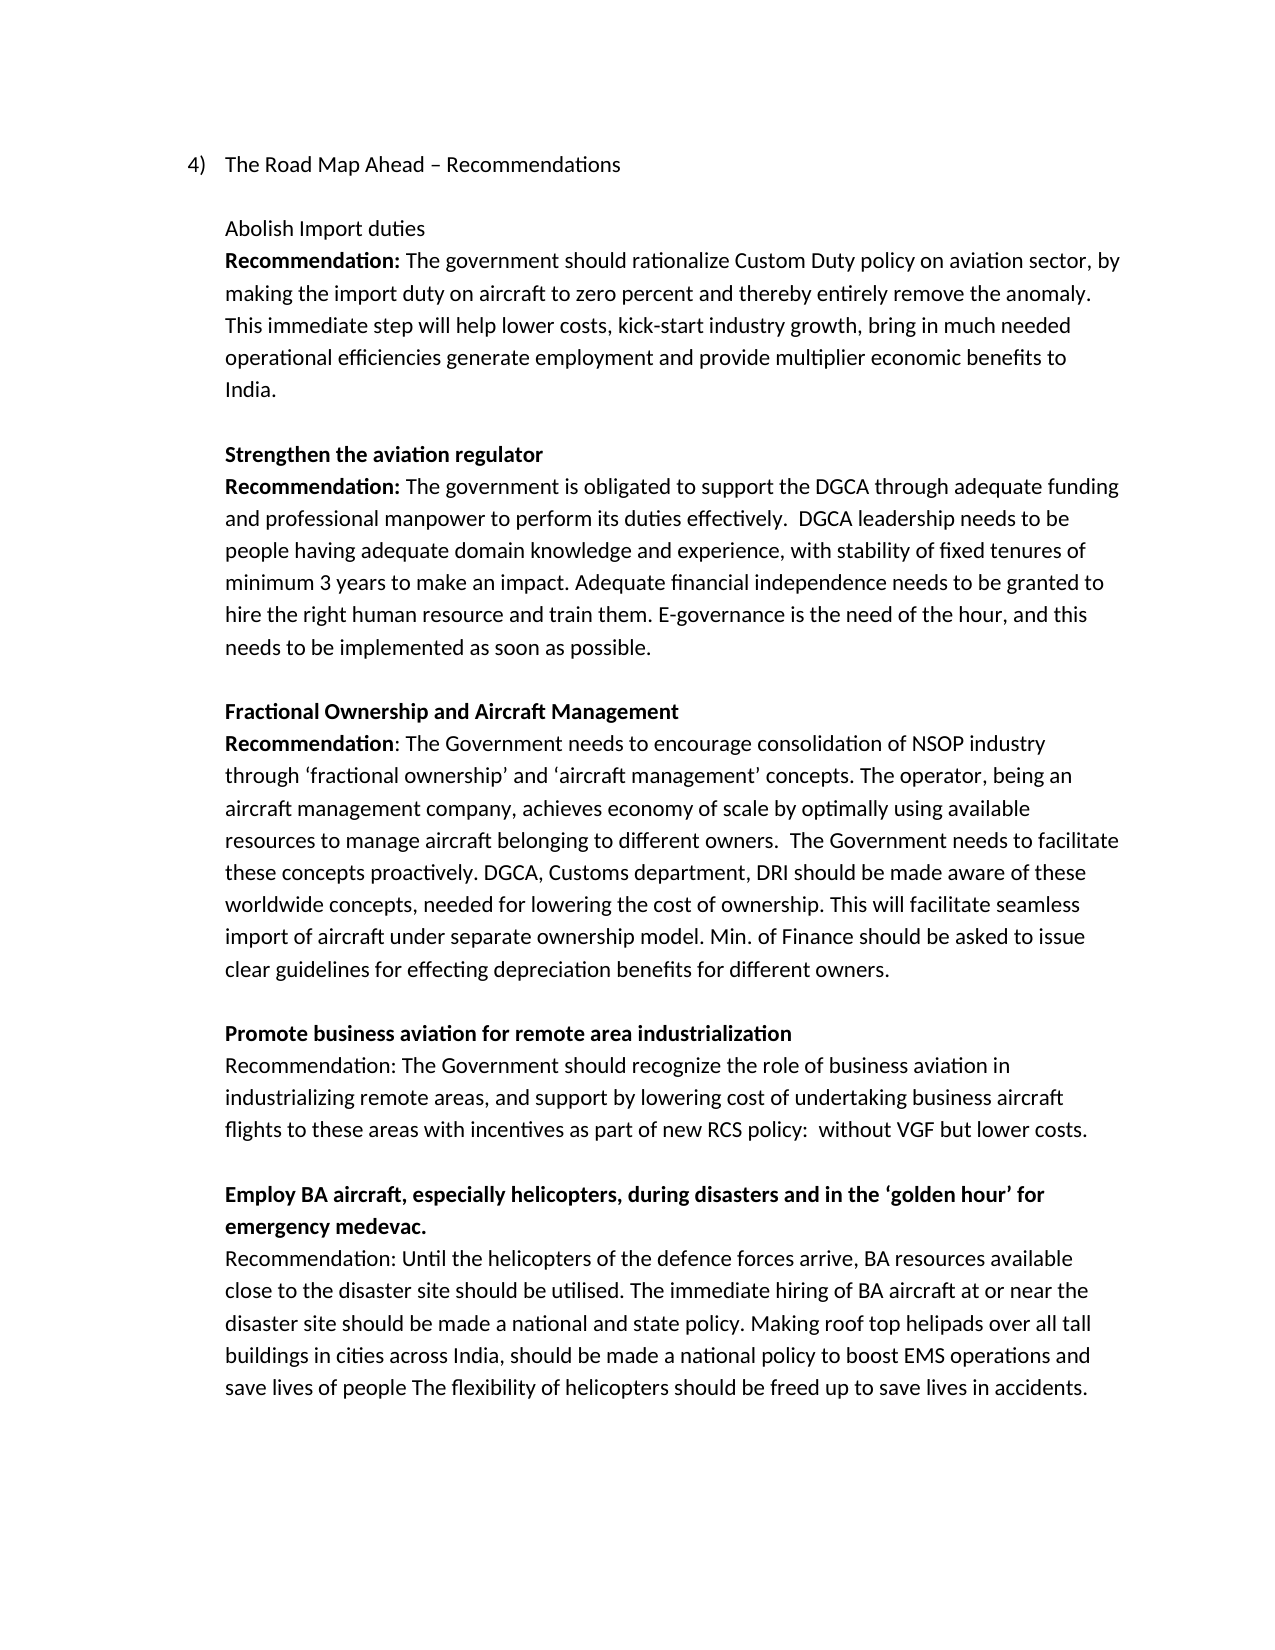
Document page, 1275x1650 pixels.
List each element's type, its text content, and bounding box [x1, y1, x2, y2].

list Recommendation: The government is obligated to support the DGCA through adequate funding and professional manpower to perform its duties effectively. DGCA leadership needs to be people having adequate domain knowledge and experience, with stability of fixed tenures of minimum 3 years to make an impact. Adequate financial independence needs to be granted to hire the right human resource and train them. E-governance is the need of the hour, and this needs to be implemented as soon as possible. [225, 472, 1125, 661]
list Recommendation: The Government needs to encourage consolidation of NSOP industry through ‘fractional ownership’ and ‘aircraft management’ concepts. The operator, being an aircraft management company, achieves economy of scale by optimally using available resources to manage aircraft belonging to different owners. The Government needs to facilitate these concepts proactively. DGCA, Customs department, DRI should be made aware of these worldwide concepts, needed for lowering the cost of ownership. This will facilitate seamless import of aircraft under separate ownership model. Min. of Finance should be asked to issue clear guidelines for effecting depreciation benefits for different owners. [225, 729, 1125, 983]
list Employ BA aircraft, especially helicopters, during disasters and in the ‘golden hour’ for emergency medevac. [225, 1180, 1125, 1240]
list This immediate step will help lower costs, kick-start industry growth, bring in much needed operational efficiencies generate employment and provide multiplier economic benefits to India. [225, 311, 1125, 403]
list Fractional Ownership and Aircraft Management [225, 697, 1125, 725]
list Abolish Import duties [225, 214, 1125, 242]
list Recommendation: Until the helicopters of the defence forces arrive, BA resources available close to the disaster site should be utilised. The immediate hiring of BA aircraft at or near the disaster site should be made a national and state policy. Making roof top helipads over all tall buildings in cities across India, should be made a national policy to boost EMS operations and save lives of people The flexibility of helicopters should be freed up to save lives in accidents. [225, 1244, 1125, 1401]
list Promote business aviation for remote area industrialization [225, 1019, 1125, 1047]
list Recommendation: The government should rationalize Custom Duty policy on aviation sector, by making the import duty on aircraft to zero percent and thereby entirely remove the anomaly. [225, 247, 1125, 307]
list The Road Map Ahead – Recommendations [187, 150, 1125, 178]
list Recommendation: The Government should recognize the role of business aviation in industrializing remote areas, and support by lowering cost of undertaking business aircraft flights to these areas with incentives as part of new RCS policy: without VGF but lower costs. [225, 1051, 1125, 1144]
list Strengthen the aviation regulator [225, 440, 1125, 468]
